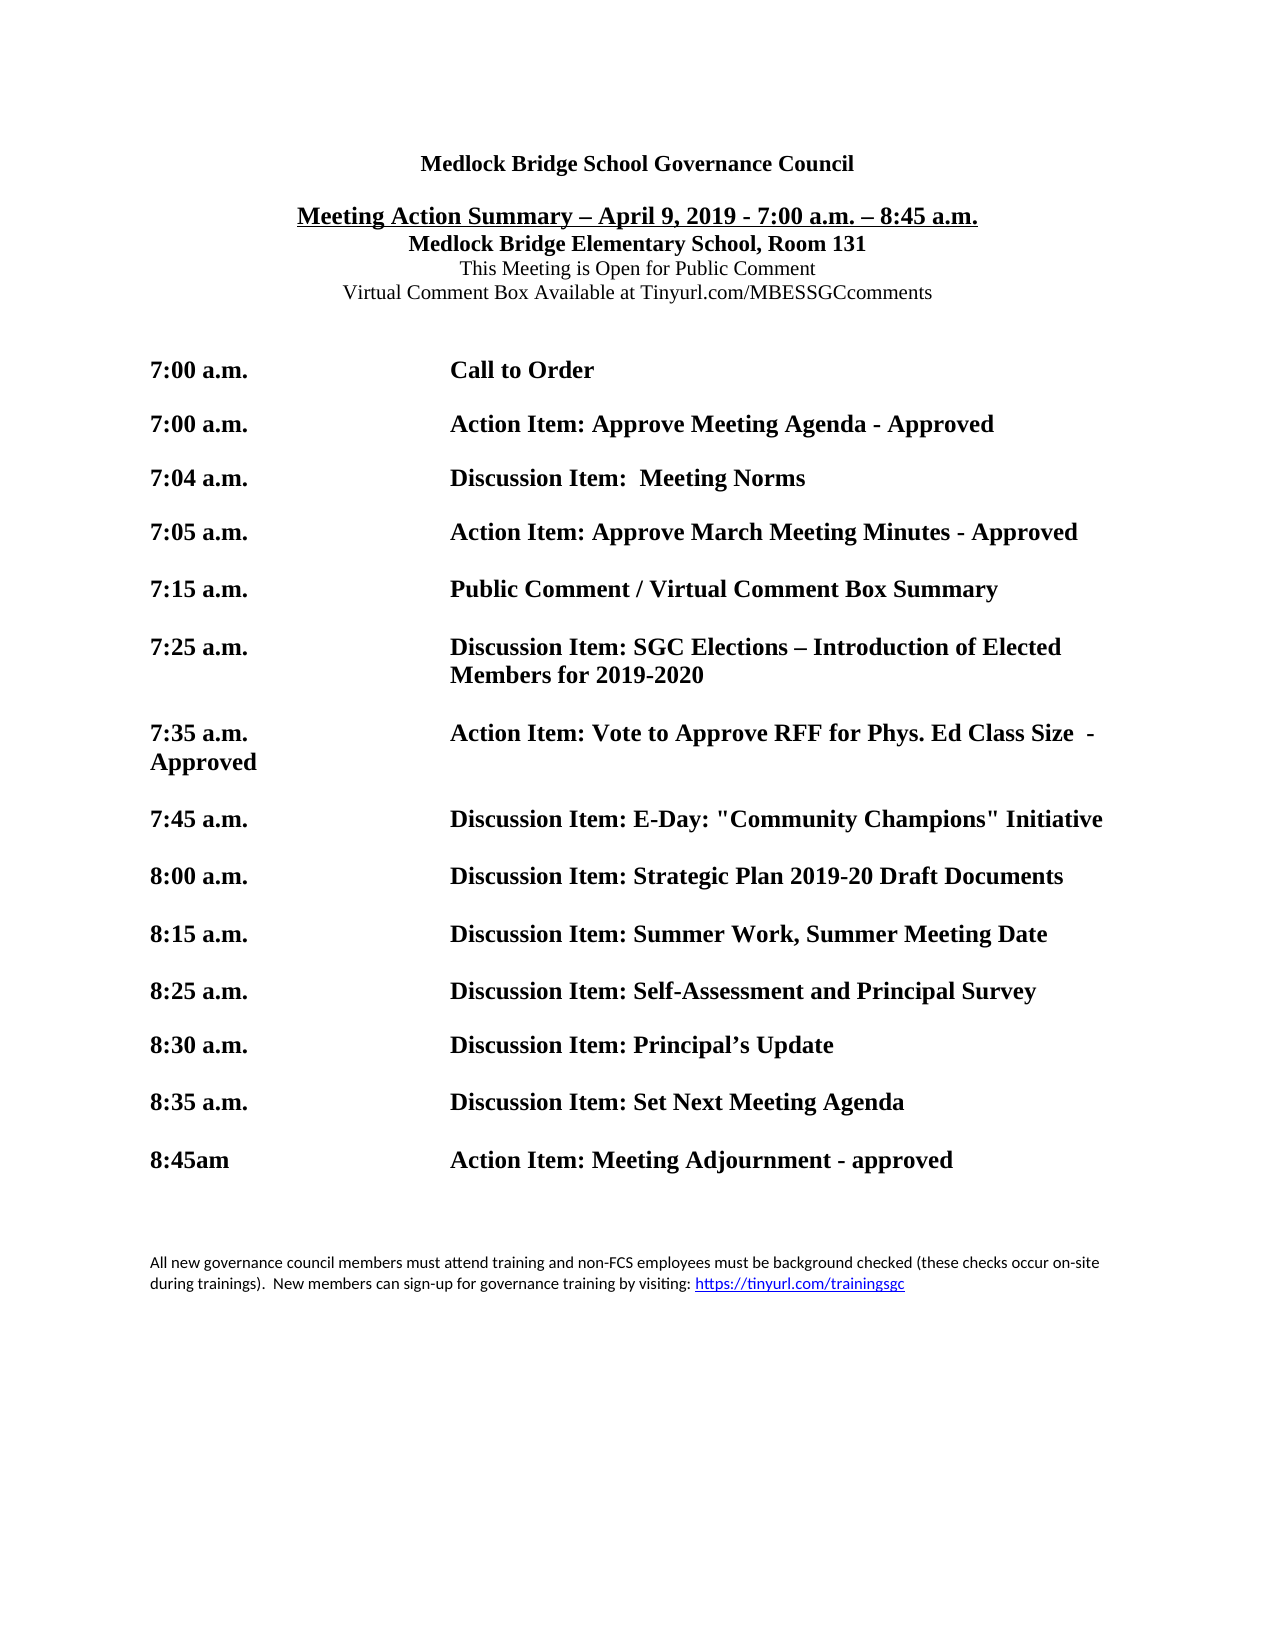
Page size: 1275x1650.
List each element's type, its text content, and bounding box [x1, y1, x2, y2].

text Virtual Comment Box Available at Tinyurl.com/MBESSGCcomments [150, 280, 1125, 304]
text 7:35 a.m. Action Item: Vote to Approve RFF for Phys. Ed Class Size - Approved [150, 718, 1125, 776]
text Meeting Action Summary – April 9, 2019 - 7:00 a.m. – 8:45 a.m. [150, 201, 1125, 230]
text 7:25 a.m. Discussion Item: SGC Elections – Introduction of Elected Members for 2019-2020 [150, 632, 1125, 689]
text 8:30 a.m. Discussion Item: Principal’s Update [150, 1030, 1125, 1059]
text 8:45am Action Item: Meeting Adjournment - approved [150, 1145, 1125, 1174]
text 8:35 a.m. Discussion Item: Set Next Meeting Agenda [150, 1087, 1125, 1116]
text This Meeting is Open for Public Comment [150, 256, 1125, 280]
text 7:00 a.m. Call to Order [150, 355, 1125, 384]
text 7:04 a.m. Discussion Item: Meeting Norms [150, 463, 1125, 492]
text 7:15 a.m. Public Comment / Virtual Comment Box Summary [150, 574, 1125, 603]
text Medlock Bridge School Governance Council [150, 150, 1125, 176]
text Medlock Bridge Elementary School, Room 131 [150, 230, 1125, 256]
text 7:45 a.m. Discussion Item: E-Day: "Community Champions" Initiative [150, 804, 1125, 833]
text 8:25 a.m. Discussion Item: Self-Assessment and Principal Survey [150, 976, 1125, 1005]
text 7:00 a.m. Action Item: Approve Meeting Agenda - Approved [150, 409, 1125, 438]
text 8:00 a.m. Discussion Item: Strategic Plan 2019-20 Draft Documents [150, 861, 1125, 919]
text All new governance council members must attend training and non-FCS employees must be background checked (these checks occur on-site during trainings). New members can sign-up for governance training by visiting: https://tinyurl.com/trainingsgc [150, 1253, 1125, 1293]
text 7:05 a.m. Action Item: Approve March Meeting Minutes - Approved [150, 517, 1125, 546]
text 8:15 a.m. Discussion Item: Summer Work, Summer Meeting Date [150, 919, 1125, 947]
